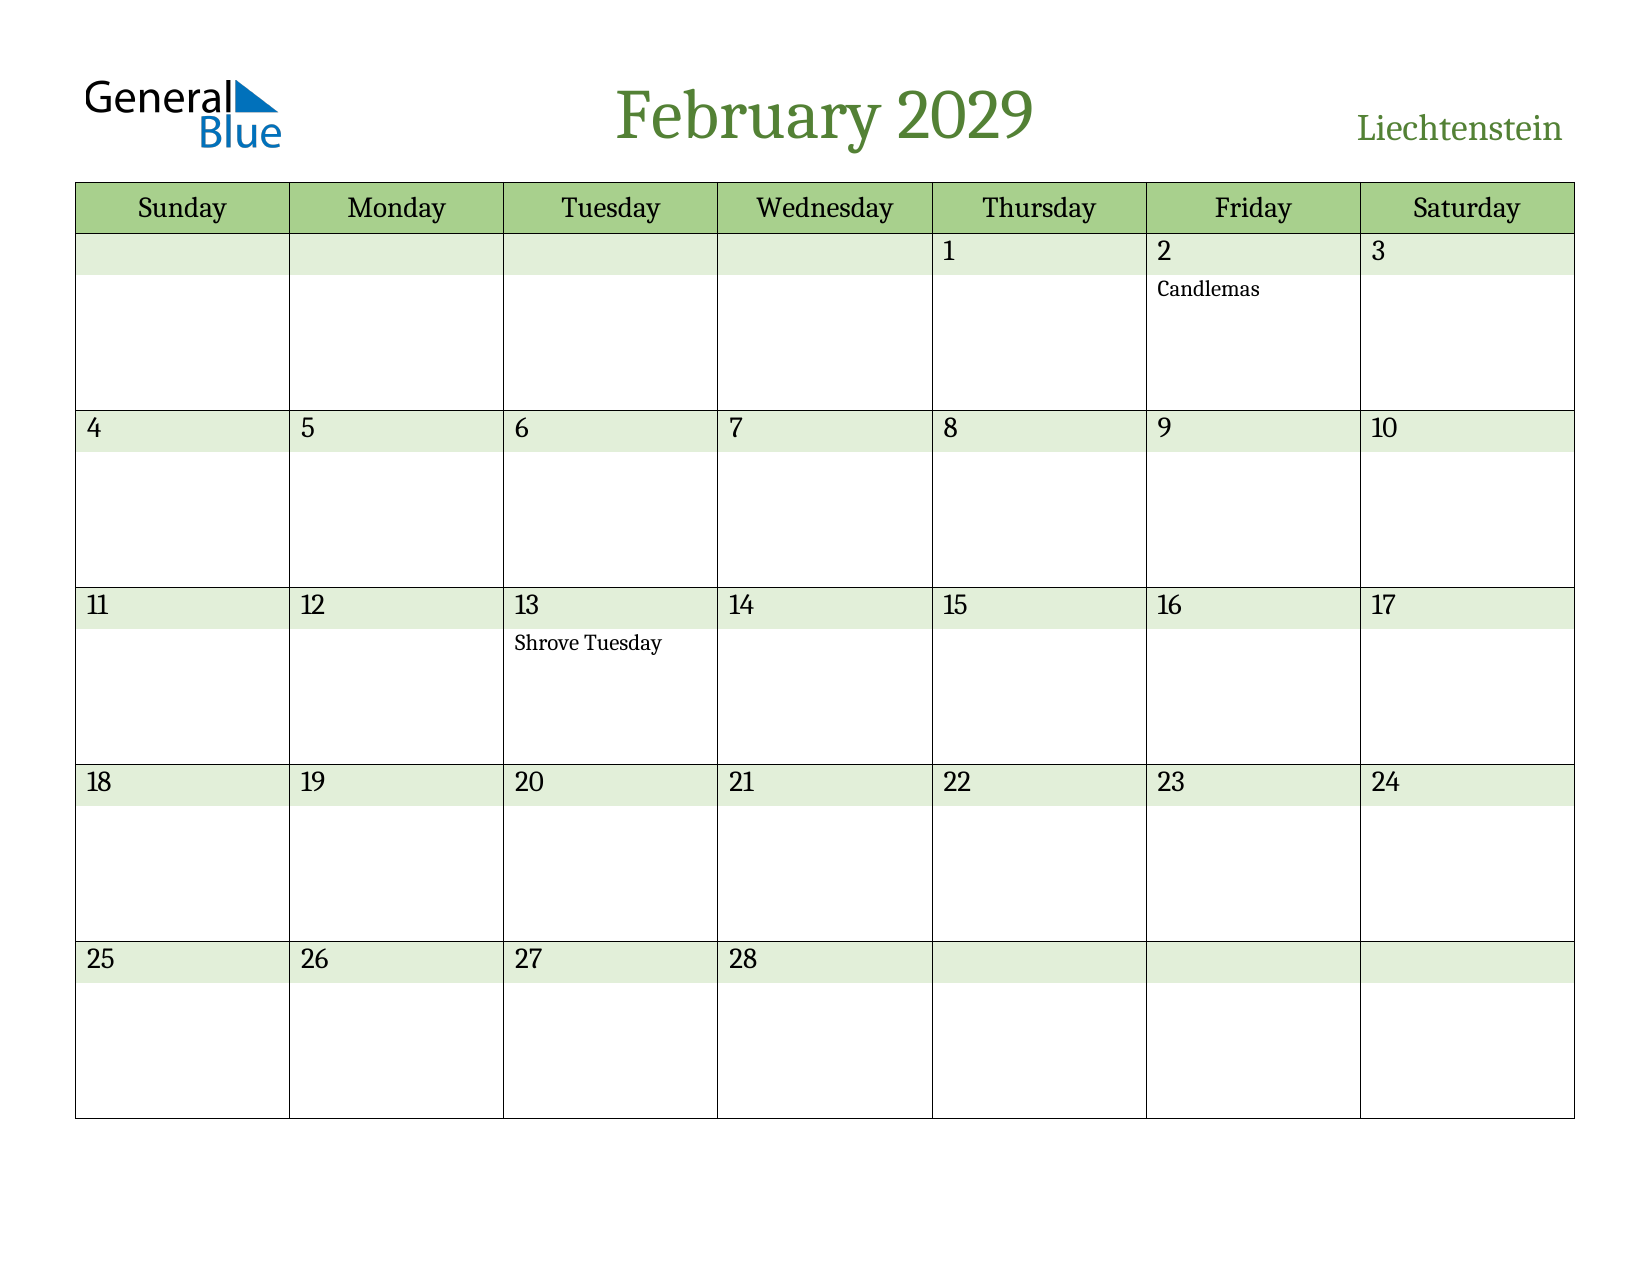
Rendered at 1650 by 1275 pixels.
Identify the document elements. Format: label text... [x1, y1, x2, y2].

picture [86, 80, 281, 148]
table_cell 22 [933, 765, 1146, 806]
table_cell 26 [290, 942, 503, 983]
table_cell Sunday [76, 183, 289, 233]
table_cell [1361, 452, 1574, 587]
table_cell [1147, 629, 1360, 764]
table_cell 11 [76, 588, 289, 629]
table_cell [76, 983, 289, 1118]
table_cell [1361, 983, 1574, 1118]
table_cell 25 [76, 942, 289, 983]
table_cell [718, 806, 932, 941]
table_cell [76, 806, 289, 941]
table_cell 19 [290, 765, 503, 806]
table_cell [290, 806, 503, 941]
table_header February 2029 [504, 75, 1146, 182]
table_cell [76, 452, 289, 587]
table_cell Monday [290, 183, 503, 233]
table_cell 8 [933, 411, 1146, 452]
table_cell [1361, 629, 1574, 764]
table_cell [718, 452, 932, 587]
table_cell Saturday [1361, 183, 1574, 233]
table_cell Wednesday [718, 183, 932, 233]
table_cell [718, 234, 932, 275]
table_cell [1147, 452, 1360, 587]
table_cell 21 [718, 765, 932, 806]
table_cell [290, 234, 503, 275]
table_cell 6 [504, 411, 717, 452]
table_cell Thursday [933, 183, 1146, 233]
table_cell [290, 275, 503, 410]
table_cell [504, 234, 717, 275]
table_cell 12 [290, 588, 503, 629]
table_cell [933, 806, 1146, 941]
table_cell Tuesday [504, 183, 717, 233]
table_cell [504, 275, 717, 410]
table_cell 18 [76, 765, 289, 806]
table_cell 13 [504, 588, 717, 629]
table_cell [290, 452, 503, 587]
table_cell [933, 983, 1146, 1118]
table_cell [718, 983, 932, 1118]
table_cell 16 [1147, 588, 1360, 629]
table_cell 1 [933, 234, 1146, 275]
table_cell 28 [718, 942, 932, 983]
table_cell [1361, 806, 1574, 941]
table_cell [504, 983, 717, 1118]
table_cell [1147, 983, 1360, 1118]
table_cell 20 [504, 765, 717, 806]
table_cell [76, 234, 289, 275]
table_cell Shrove Tuesday [504, 629, 717, 764]
table_cell [933, 275, 1146, 410]
table_cell 9 [1147, 411, 1360, 452]
table_header [76, 75, 503, 182]
table_cell 27 [504, 942, 717, 983]
table_cell 15 [933, 588, 1146, 629]
table_cell 10 [1361, 411, 1574, 452]
table_cell 23 [1147, 765, 1360, 806]
table_cell 24 [1361, 765, 1574, 806]
table_cell [718, 275, 932, 410]
table_cell Friday [1147, 183, 1360, 233]
table_cell [933, 452, 1146, 587]
table_cell 7 [718, 411, 932, 452]
table_cell 17 [1361, 588, 1574, 629]
table_cell 3 [1361, 234, 1574, 275]
table_cell [933, 942, 1146, 983]
table_cell [1361, 942, 1574, 983]
table_cell [290, 629, 503, 764]
table_cell 5 [290, 411, 503, 452]
table_cell [933, 629, 1146, 764]
table_cell [1147, 806, 1360, 941]
table_cell Candlemas [1147, 275, 1360, 410]
table_cell [1147, 942, 1360, 983]
table_cell [504, 452, 717, 587]
table_cell [504, 806, 717, 941]
table_cell [1361, 275, 1574, 410]
table_cell [718, 629, 932, 764]
table_cell [76, 629, 289, 764]
table_header Liechtenstein [1146, 75, 1574, 182]
table_cell 2 [1147, 234, 1360, 275]
table_cell 4 [76, 411, 289, 452]
table_cell [76, 275, 289, 410]
table_cell 14 [718, 588, 932, 629]
table_cell [290, 983, 503, 1118]
